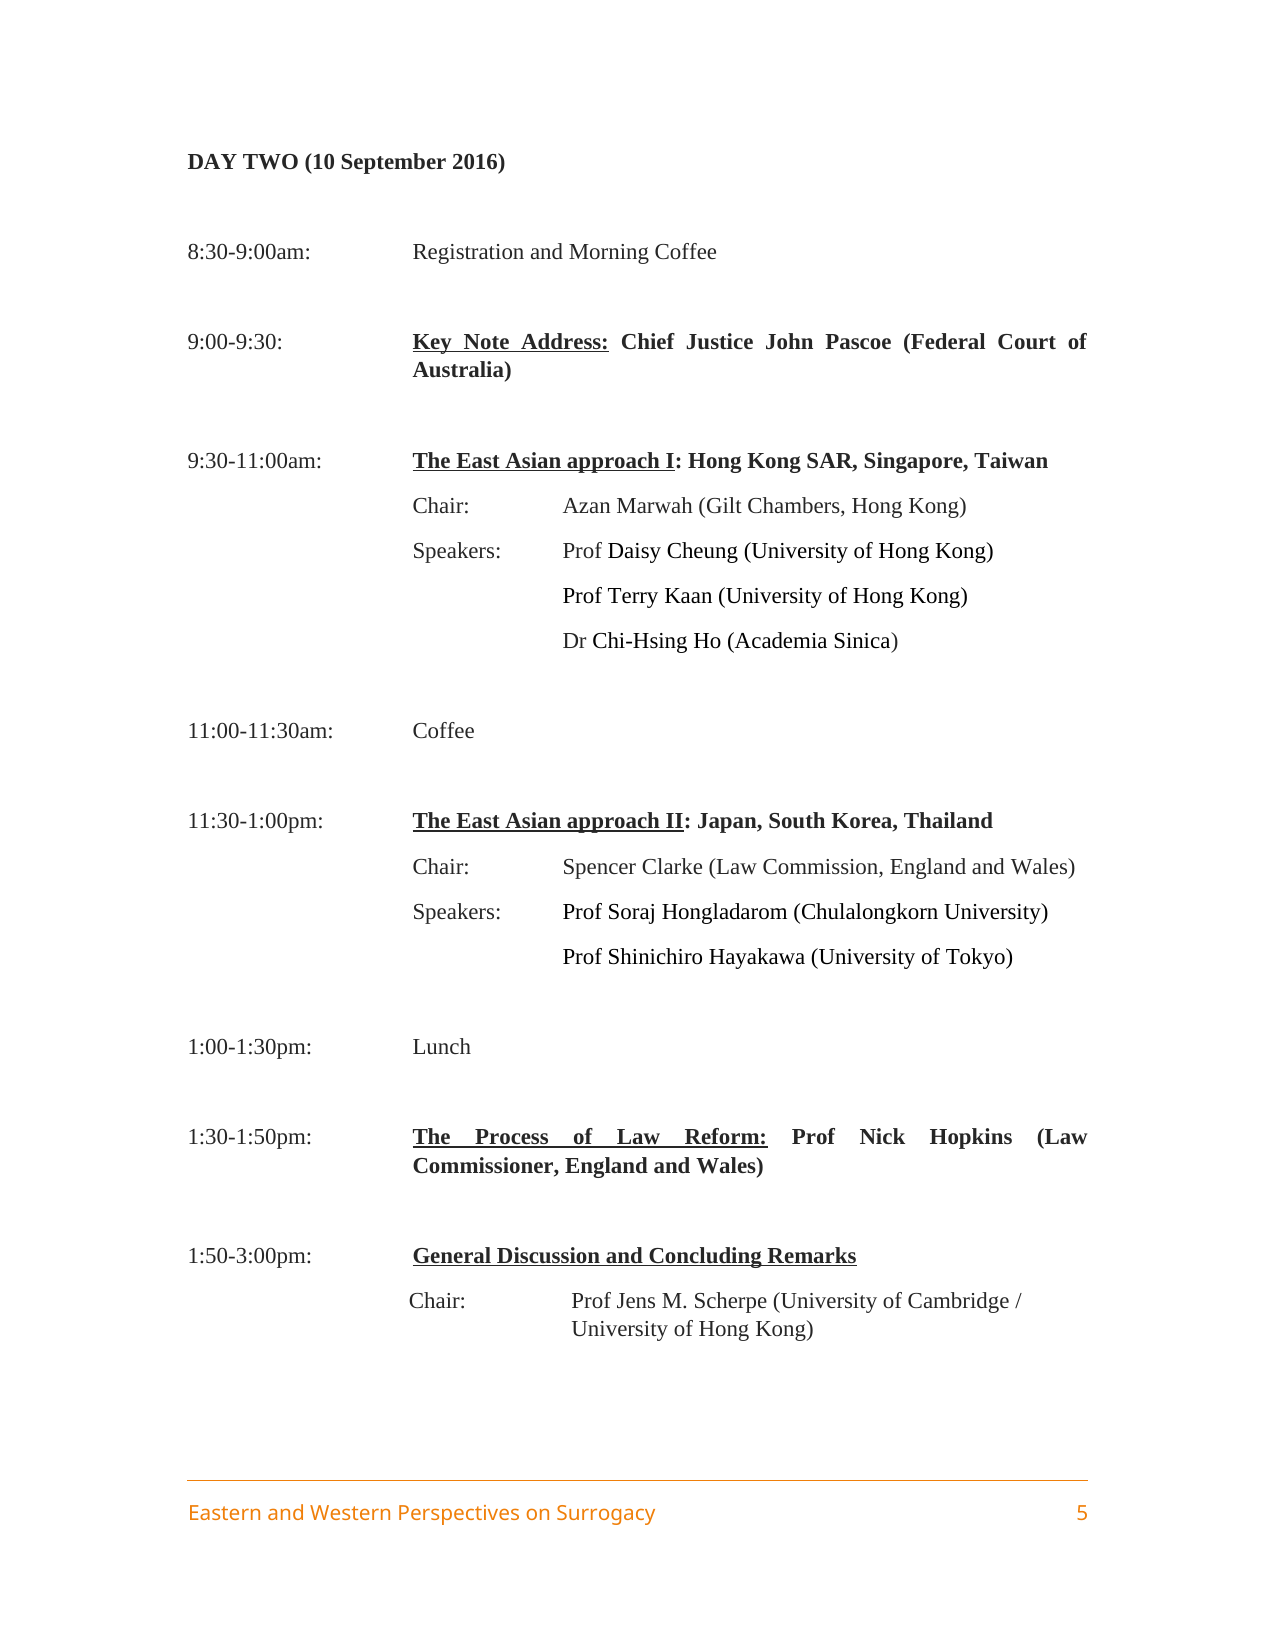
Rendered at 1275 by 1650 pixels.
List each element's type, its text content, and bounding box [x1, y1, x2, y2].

text Prof Shinichiro Hayakawa (University of Tokyo) [487, 943, 1088, 969]
text Chair: Spencer Clarke (Law Commission, England and Wales) [412, 853, 1088, 879]
text Prof Terry Kaan (University of Hong Kong) [487, 582, 1088, 608]
text Speakers: Prof Soraj Hongladarom (Chulalongkorn University) [412, 898, 1088, 924]
text DAY TWO (10 September 2016) [187, 148, 1088, 174]
text 9:30-11:00am: The East Asian approach I: Hong Kong SAR, Singapore, Taiwan [187, 447, 1088, 473]
text Speakers: Prof Daisy Cheung (University of Hong Kong) [337, 537, 1088, 563]
text 1:30-1:50pm: The Process of Law Reform: Prof Nick Hopkins (Law Commissioner, England and Wales) [187, 1123, 1088, 1178]
text 8:30-9:00am: Registration and Morning Coffee [187, 238, 1088, 264]
text 11:30-1:00pm: The East Asian approach II: Japan, South Korea, Thailand [187, 808, 1088, 834]
text Chair: Azan Marwah (Gilt Chambers, Hong Kong) [412, 492, 1088, 518]
text 1:00-1:30pm: Lunch [187, 1033, 1088, 1059]
text Chair: Prof Jens M. Scherpe (University of Cambridge / University of Hong Kong) [409, 1287, 1088, 1342]
text 9:00-9:30: Key Note Address: Chief Justice John Pascoe (Federal Court of Australia) [187, 328, 1088, 383]
text 11:00-11:30am: Coffee [187, 717, 1088, 744]
text 1:50-3:00pm: General Discussion and Concluding Remarks [187, 1242, 1088, 1268]
text Dr Chi-Hsing Ho (Academia Sinica) [187, 627, 1088, 653]
